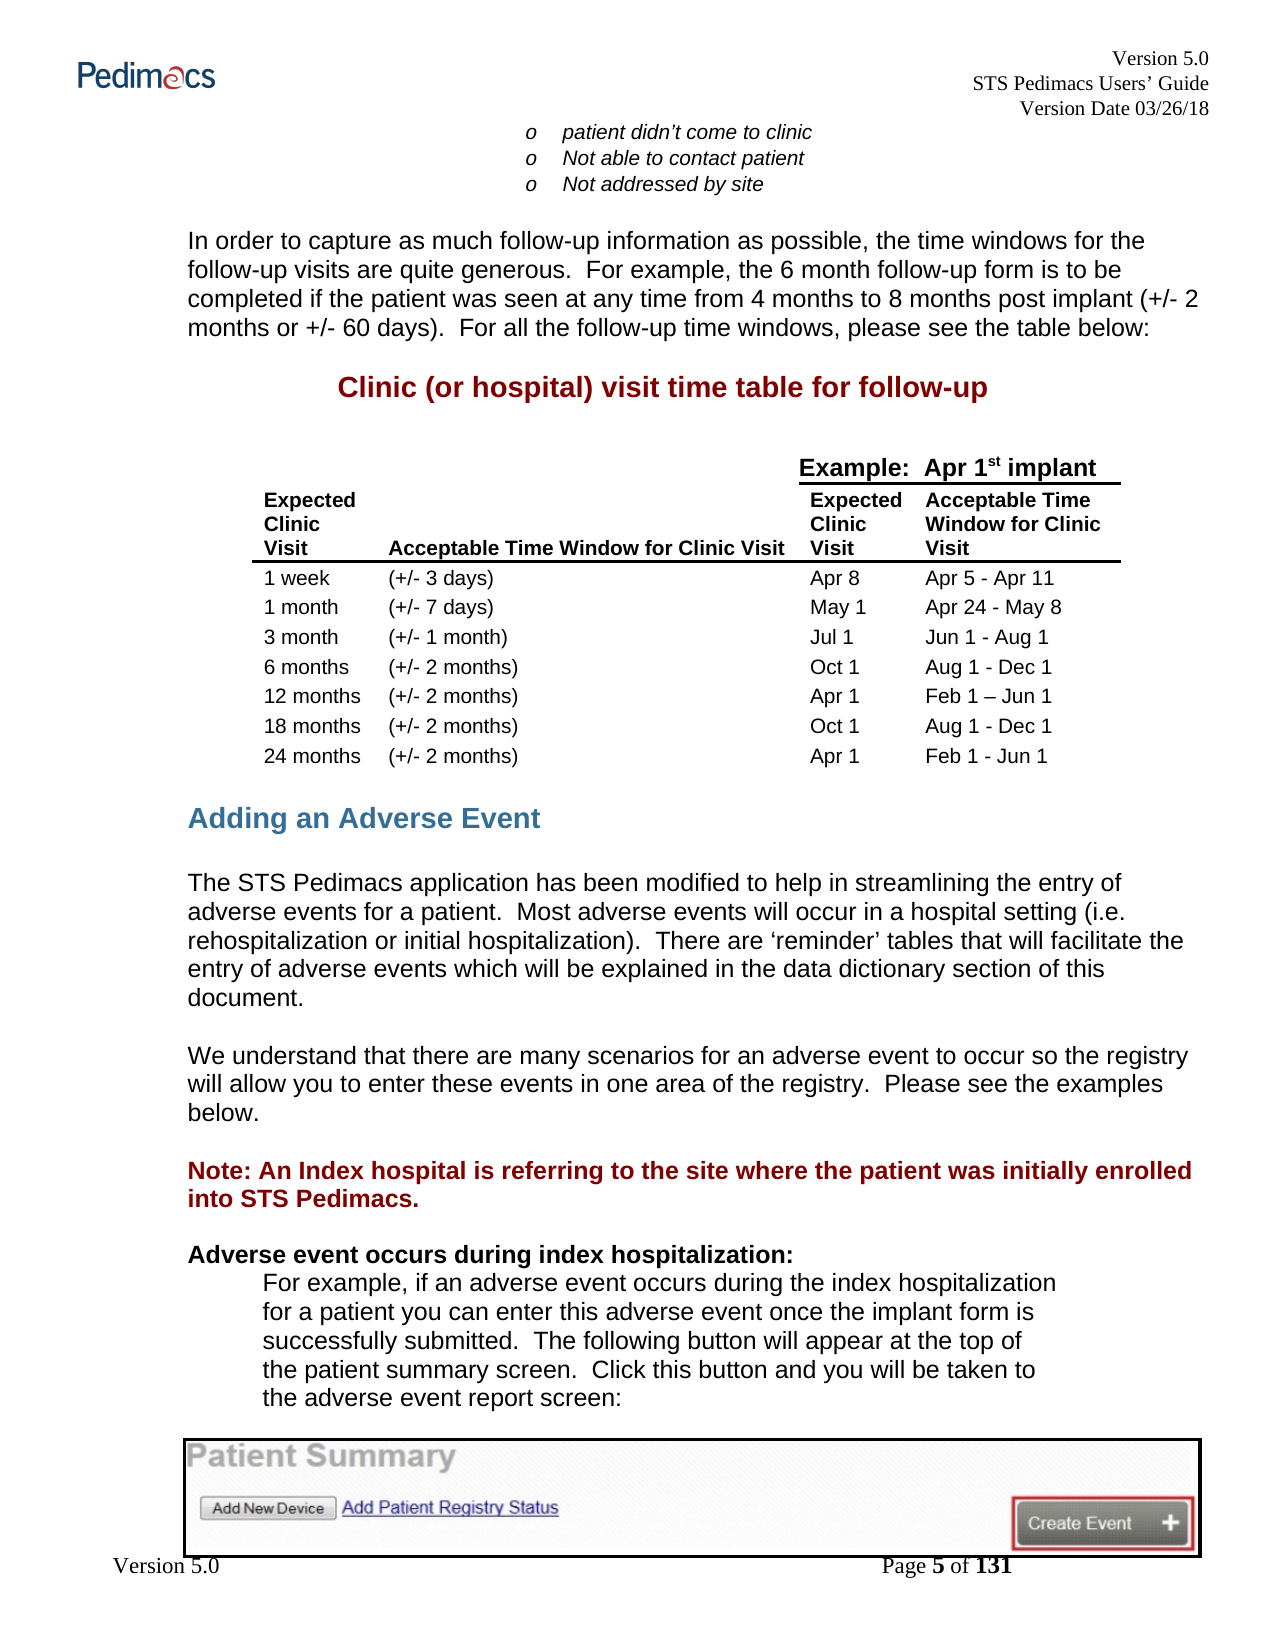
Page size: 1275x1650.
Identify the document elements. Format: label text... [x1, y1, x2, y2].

list Not addressed by site [525, 172, 1021, 197]
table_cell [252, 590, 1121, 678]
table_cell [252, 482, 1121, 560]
text Clinic (or hospital) visit time table for follow-up [337, 370, 1209, 403]
text The STS Pedimacs application has been modified to help in streamlining the entry of adverse events for a patient. Most adverse events will occur in a hospital setting (i.e. rehospitalization or initial hospitalization). There are ‘reminder’ tables that will facilitate the entry of adverse events which will be explained in the data dictionary section of this document. [187, 868, 1209, 1012]
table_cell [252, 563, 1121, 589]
picture [62, 56, 241, 96]
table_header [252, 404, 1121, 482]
text Adverse event occurs during index hospitalization: [187, 1239, 1209, 1268]
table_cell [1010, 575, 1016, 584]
text In order to capture as much follow-up information as possible, the time windows for the follow-up visits are quite generous. For example, the 6 month follow-up form is to be completed if the patient was seen at any time from 4 months to 8 months post implant (+/- 2 months or +/- 60 days). For all the follow-up time windows, please see the table below: [187, 226, 1209, 341]
text Adding an Adverse Event [112, 801, 1209, 835]
list Not able to contact patient [525, 146, 1021, 172]
picture [186, 1441, 1198, 1553]
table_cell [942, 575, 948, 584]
text Note: An Index hospital is referring to the site where the patient was initially enrolled into STS Pedimacs. [187, 1156, 1209, 1213]
list patient didn’t come to clinic [525, 120, 1021, 146]
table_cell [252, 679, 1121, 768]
text For example, if an adverse event occurs during the index hospitalization for a patient you can enter this adverse event once the implant form is successfully submitted. The following button will appear at the top of the patient summary screen. Click this button and you will be taken to the adverse event report screen: [262, 1268, 1059, 1412]
text We understand that there are many scenarios for an adverse event to occur so the registry will allow you to enter these events in one area of the registry. Please see the examples below. [187, 1041, 1209, 1127]
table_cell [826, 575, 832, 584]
